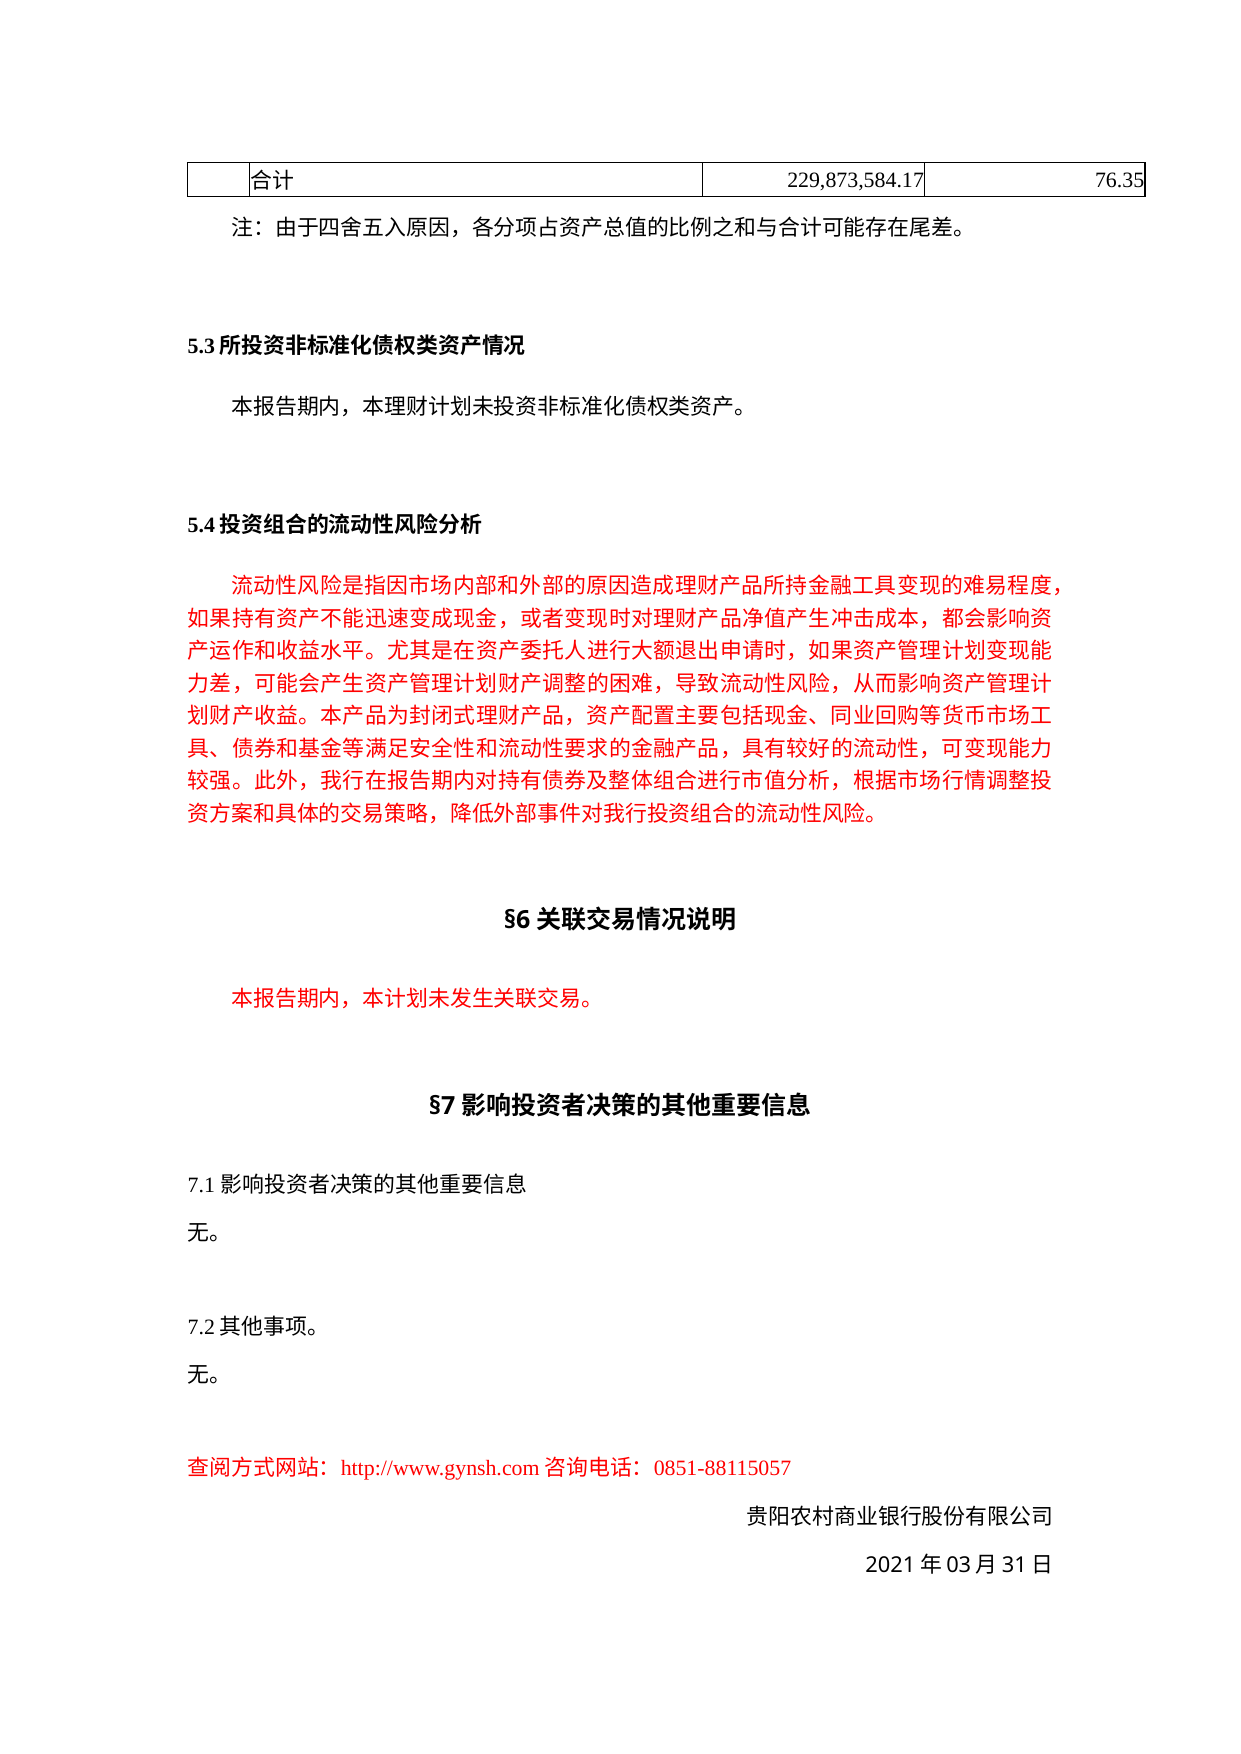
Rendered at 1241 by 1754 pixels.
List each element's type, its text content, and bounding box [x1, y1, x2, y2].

table_cell 76.35 [925, 163, 1144, 196]
text 7.1 影响投资者决策的其他重要信息 [187, 1166, 1053, 1199]
text 无。 [187, 1215, 1053, 1247]
text 本报告期内，本计划未发生关联交易。 [187, 981, 1053, 1013]
text 本报告期内，本理财计划未投资非标准化债权类资产。 [187, 388, 1053, 421]
table_cell 229,873,584.17 [703, 163, 924, 196]
text §6 关联交易情况说明 [187, 885, 1053, 950]
table_cell [188, 163, 249, 196]
text 7.2其他事项。 [187, 1308, 1053, 1341]
text 流动性风险是指因市场内部和外部的原因造成理财产品所持金融工具变现的难易程度，如果持有资产不能迅速变成现金，或者变现时对理财产品净值产生冲击成本，都会影响资产运作和收益水平。尤其是在资产委托人进行大额退出申请时，如果资产管理计划变现能力差，可能会产生资产管理计划财产调整的困难，导致流动性风险，从而影响资产管理计划财产收益。本产品为封闭式理财产品，资产配置主要包括现金、同业回购等货币市场工具、债券和基金等满足安全性和流动性要求的金融产品，具有较好的流动性，可变现能力较强。此外，我行在报告期内对持有债券及整体组合进行市值分析，根据市场行情调整投资方案和具体的交易策略，降低外部事件对我行投资组合的流动性风险。 [187, 568, 1053, 828]
text 贵阳农村商业银行股份有限公司 [187, 1498, 1053, 1531]
text 无。 [187, 1357, 1053, 1389]
text 2021年03月31日 [187, 1547, 1053, 1579]
table_cell 合计 [250, 163, 702, 196]
text 注：由于四舍五入原因，各分项占资产总值的比例之和与合计可能存在尾差。 [187, 209, 1053, 242]
text 5.4投资组合的流动性风险分析 [187, 507, 1053, 539]
text 查阅方式网站：http://www.gynsh.com咨询电话：0851-88115057 [187, 1450, 1053, 1482]
text 5.3所投资非标准化债权类资产情况 [187, 327, 1053, 360]
text §7 影响投资者决策的其他重要信息 [187, 1071, 1053, 1136]
